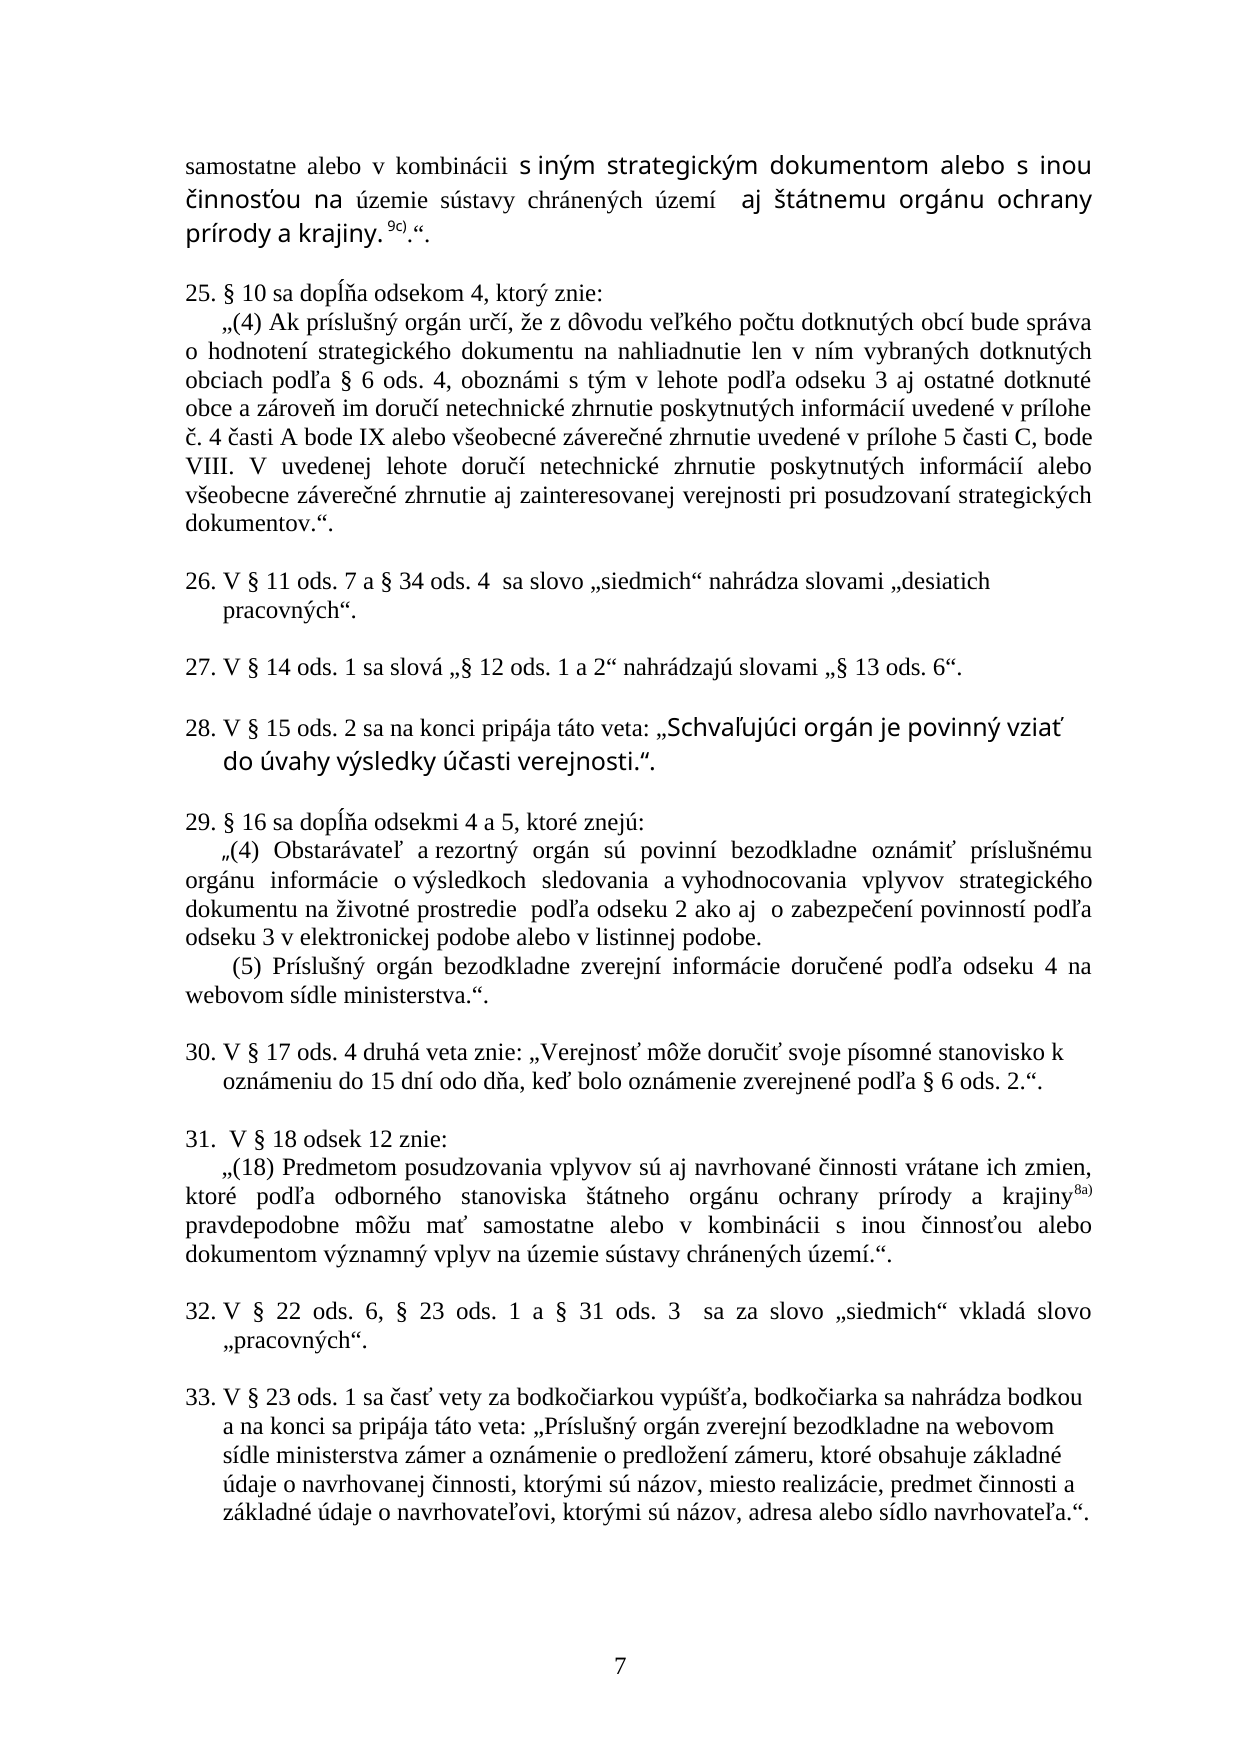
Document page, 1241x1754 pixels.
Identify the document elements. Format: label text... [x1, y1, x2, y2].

list V § 14 ods. 1 sa slová „§ 12 ods. 1 a 2“ nahrádzajú slovami „§ 13 ods. 6“. [185, 652, 1093, 681]
list V § 22 ods. 6, § 23 ods. § 31 ods. 3 sa za slovo „siedmich“ vkladá slovo „pracovných“. [185, 1296, 1093, 1354]
text „(4) Ak príslušný orgán určí, že z dôvodu veľkého počtu dotknutých obcí bude správa o hodnotení strategického dokumentu na nahliadnutie len v ním vybraných dotknutých obciach podľa § 6 ods. 4, oboznámi s tým v lehote podľa odseku 3 aj ostatné dotknuté obce a zároveň im doručí netechnické zhrnutie poskytnutých informácií uvedené v prílohe č. 4 časti A bode IX alebo všeobecné záverečné zhrnutie uvedené v prílohe 5 časti C, bode VIII. V uvedenej lehote doručí netechnické zhrnutie poskytnutých informácií alebo všeobecne záverečné zhrnutie aj zainteresovanej verejnosti pri posudzovaní strategických dokumentov.“. [185, 307, 1093, 537]
list § 16 sa dopĺňa odsekmi 4 a 5, ktoré znejú: [185, 807, 1093, 835]
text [185, 148, 1093, 250]
list § 10 sa dopĺňa odsekom 4, ktorý znie: [185, 278, 1093, 307]
list V § 18 odsek 12 znie: [185, 1124, 1093, 1152]
text „(18) Predmetom posudzovania vplyvov sú aj navrhované činnosti vrátane ich zmien, ktoré podľa odborného stanoviska štátneho orgánu ochrany prírody a krajiny8a) pravdepodobne môžu mať samostatne alebo v kombinácii s inou činnosťou alebo dokumentom významný vplyv na územie sústavy chránených území.“. [185, 1152, 1093, 1267]
text „(4) Obstarávateľ a rezortný orgán sú povinní bezodkladne oznámiť príslušnému orgánu informácie o výsledkoch sledovania a vyhodnocovania vplyvov strategického dokumentu na životné prostredie podľa odseku 2 ako aj o zabezpečení povinností podľa odseku 3 v elektronickej podobe alebo v listinnej podobe. [185, 835, 1093, 951]
list V § 11 ods. § 34 ods. 4 sa slovo „siedmich“ nahrádza slovami „desiatich pracovných“. [185, 566, 1093, 623]
text (5) Príslušný orgán bezodkladne zverejní informácie doručené podľa odseku 4 na webovom sídle ministerstva.“. [185, 951, 1093, 1009]
list V § 23 ods. 1 sa časť vety za bodkočiarkou vypúšťa, bodkočiarka sa nahrádza bodkou a na konci sa pripája táto veta: „Príslušný orgán zverejní bezodkladne na webovom sídle ministerstva zámer a oznámenie o predložení zámeru, ktoré obsahuje základné údaje o navrhovanej činnosti, ktorými sú názov, miesto realizácie, predmet činnosti a základné údaje o navrhovateľovi, ktorými sú názov, adresa alebo sídlo navrhovateľa.“. [185, 1382, 1093, 1526]
list V § 15 ods. 2 sa na konci pripája táto veta: „Schvaľujúci orgán je povinný vziať do úvahy výsledky účasti verejnosti.“. [185, 710, 1093, 778]
list V § 17 ods. 4 druhá veta znie: „Verejnosť môže doručiť svoje písomné stanovisko k oznámeniu do 15 dní odo dňa, keď bolo oznámenie zverejnené podľa § 6 ods. 2.“. [185, 1037, 1093, 1095]
